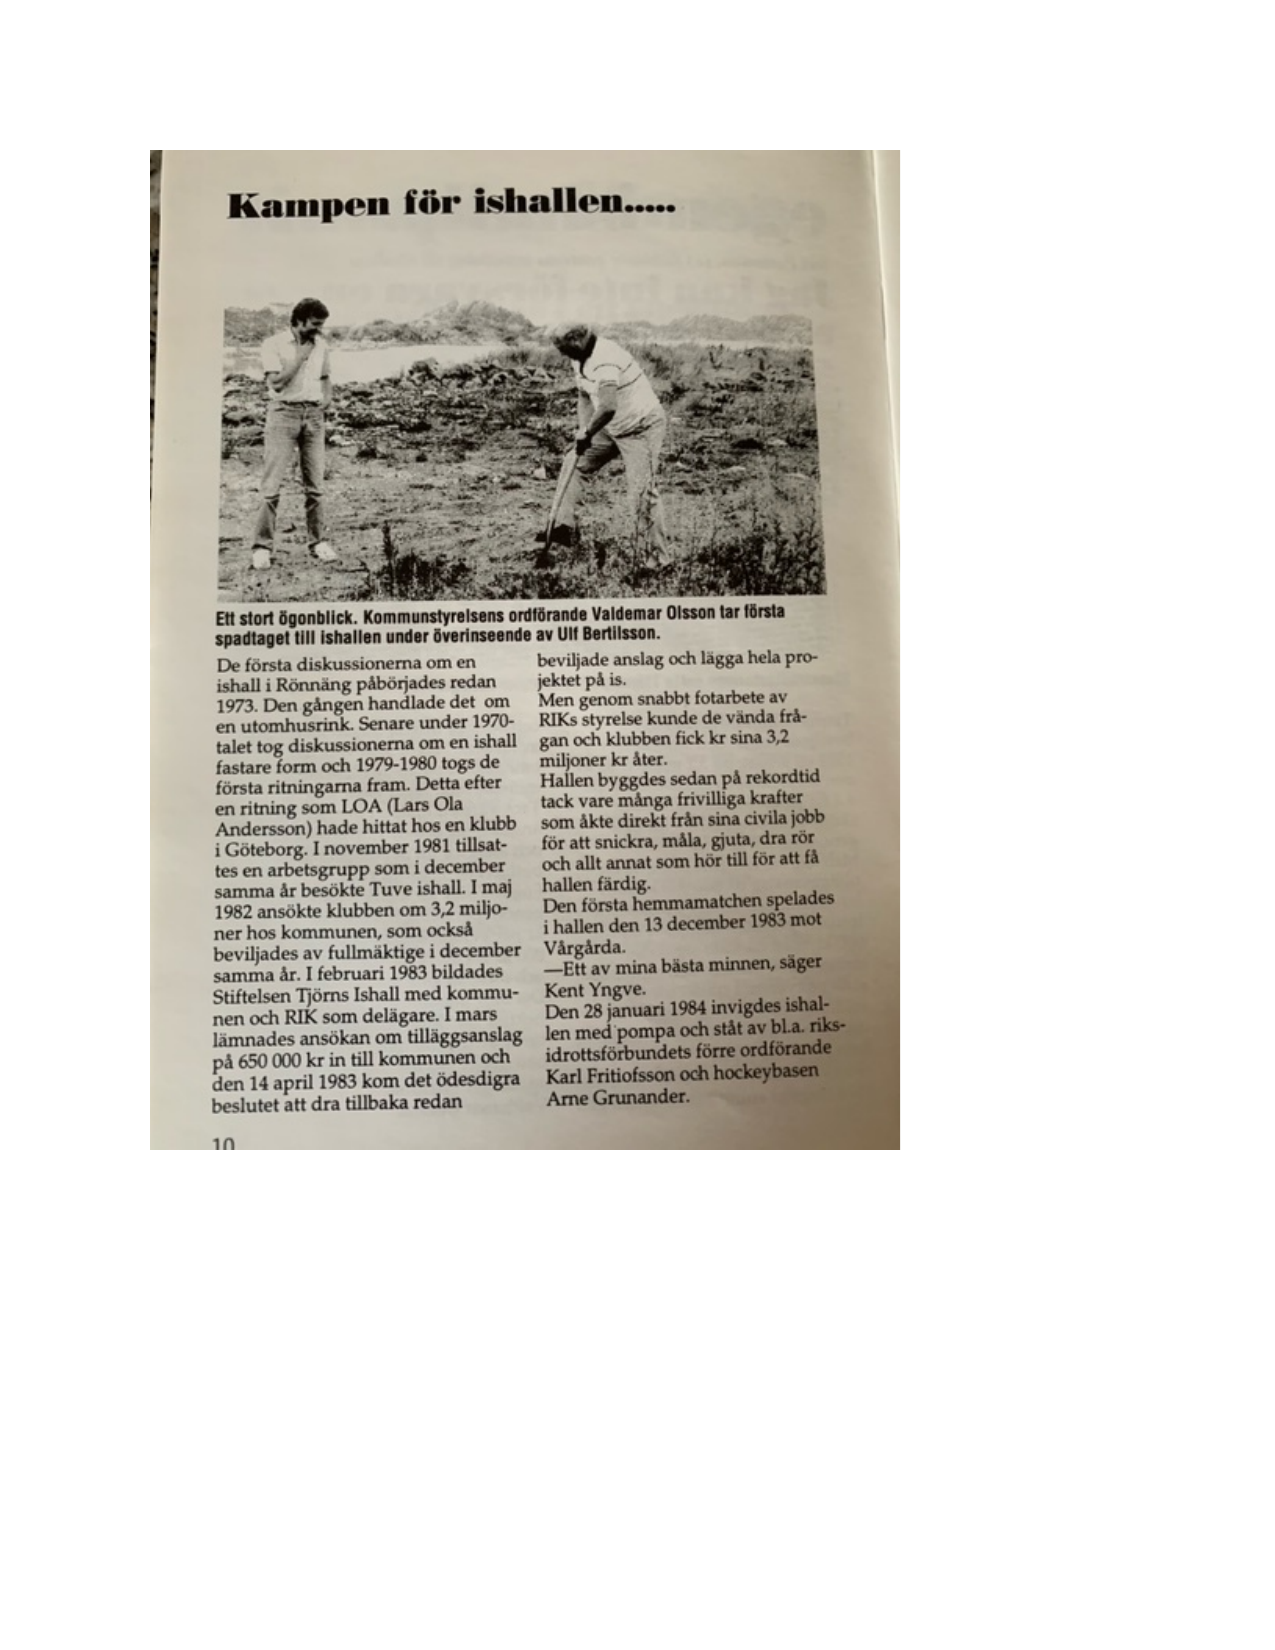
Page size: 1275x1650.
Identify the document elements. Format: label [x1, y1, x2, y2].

picture [150, 150, 901, 1150]
